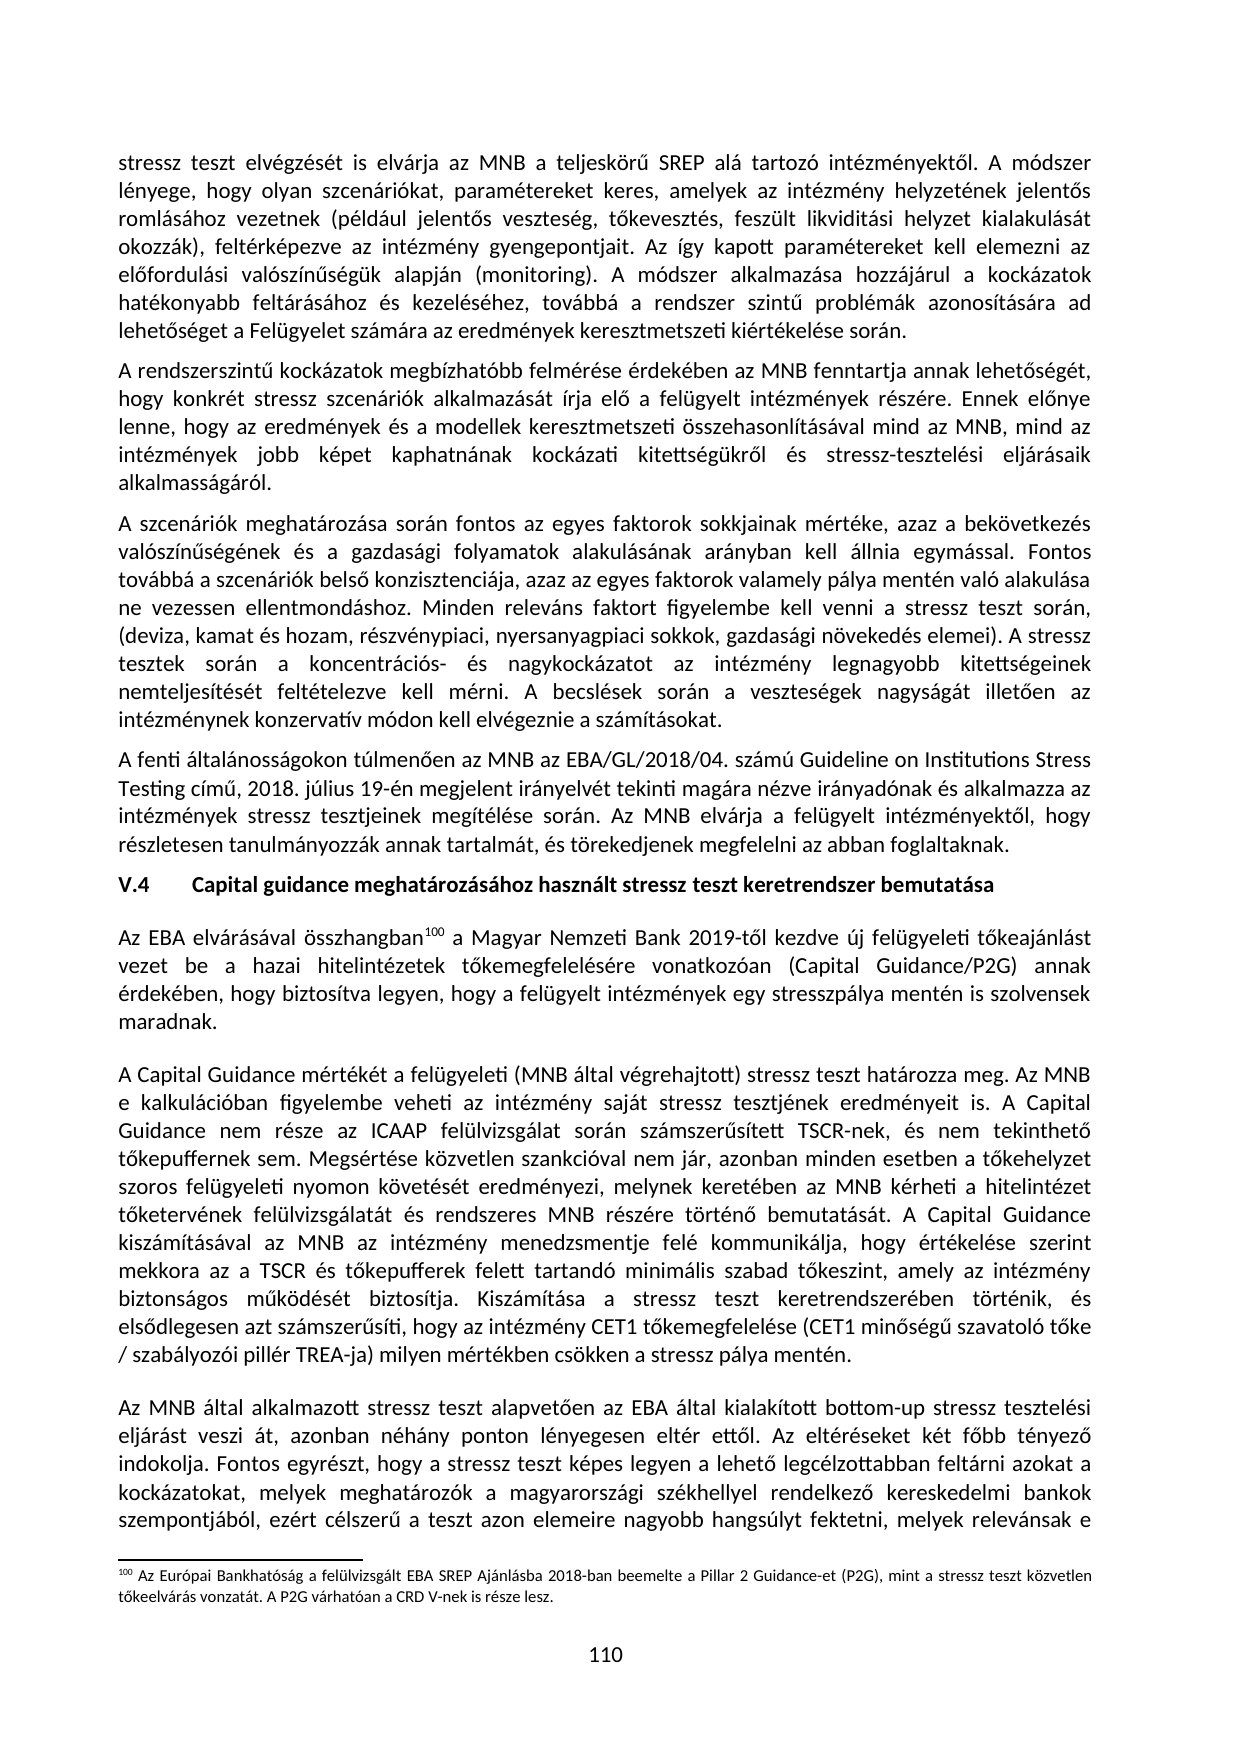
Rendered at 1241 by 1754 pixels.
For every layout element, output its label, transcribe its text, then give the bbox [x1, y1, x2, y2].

text A szcenáriók meghatározása során fontos az egyes faktorok sokkjainak mértéke, azaz a bekövetkezés valószínűségének és a gazdasági folyamatok alakulásának arányban kell állnia egymással. Fontos továbbá a szcenáriók belső konzisztenciája, azaz az egyes faktorok valamely pálya mentén való alakulása ne vezessen ellentmondáshoz. Minden releváns faktort figyelembe kell venni a stressz teszt során, (deviza, kamat és hozam, részvénypiaci, nyersanyagpiaci sokkok, gazdasági növekedés elemei). A stressz tesztek során a koncentrációs- és nagykockázatot az intézmény legnagyobb kitettségeinek nemteljesítését feltételezve kell mérni. A becslések során a veszteségek nagyságát illetően az intézménynek konzervatív módon kell elvégeznie a számításokat. [118, 509, 1093, 733]
subtitle Capital guidance meghatározásához használt stressz teszt keretrendszer bemutatása [118, 870, 1093, 898]
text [118, 148, 1093, 344]
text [118, 1393, 1093, 1534]
text Az EBA elvárásával összhangban a Magyar Nemzeti Bank 2019-től kezdve új felügyeleti tőkeajánlást vezet be a hazai hitelintézetek tőkemegfelelésére vonatkozóan (Capital Guidance/P2G) annak érdekében, hogy biztosítva legyen, hogy a felügyelt intézmények egy stresszpálya mentén is szolvensek maradnak. [118, 923, 1093, 1035]
text A Capital Guidance mértékét a felügyeleti (MNB által végrehajtott) stressz teszt határozza meg. Az MNB e kalkulációban figyelembe veheti az intézmény saját stressz tesztjének eredményeit is. A Capital Guidance nem része az ICAAP felülvizsgálat során számszerűsített TSCR-nek, és nem tekinthető tőkepuffernek sem. Megsértése közvetlen szankcióval nem jár, azonban minden esetben a tőkehelyzet szoros felügyeleti nyomon követését eredményezi, melynek keretében az MNB kérheti a hitelintézet tőketervének felülvizsgálatát és rendszeres MNB részére történő bemutatását. A Capital Guidance kiszámításával az MNB az intézmény menedzsmentje felé kommunikálja, hogy értékelése szerint mekkora az a TSCR és tőkepufferek felett tartandó minimális szabad tőkeszint, amely az intézmény biztonságos működését biztosítja. Kiszámítása a stressz teszt keretrendszerében történik, és elsődlegesen azt számszerűsíti, hogy az intézmény CET1 tőkemegfelelése (CET1 minőségű szavatoló tőke / szabályozói pillér TREA-ja) milyen mértékben csökken a stressz pálya mentén. [118, 1060, 1093, 1368]
text A rendszerszintű kockázatok megbízhatóbb felmérése érdekében az MNB fenntartja annak lehetőségét, hogy konkrét stressz szcenáriók alkalmazását írja elő a felügyelt intézmények részére. Ennek előnye lenne, hogy az eredmények és a modellek keresztmetszeti összehasonlításával mind az MNB, mind az intézmények jobb képet kaphatnának kockázati kitettségükről és stressz-tesztelési eljárásaik alkalmasságáról. [118, 356, 1093, 496]
text A fenti általánosságokon túlmenően az MNB az EBA/GL/2018/04. számú Guideline on Institutions Stress Testing című, 2018. július 19-én megjelent irányelvét tekinti magára nézve irányadónak és alkalmazza az intézmények stressz tesztjeinek megítélése során. Az MNB elvárja a felügyelt intézményektől, hogy részletesen tanulmányozzák annak tartalmát, és törekedjenek megfelelni az abban foglaltaknak. [118, 746, 1093, 858]
